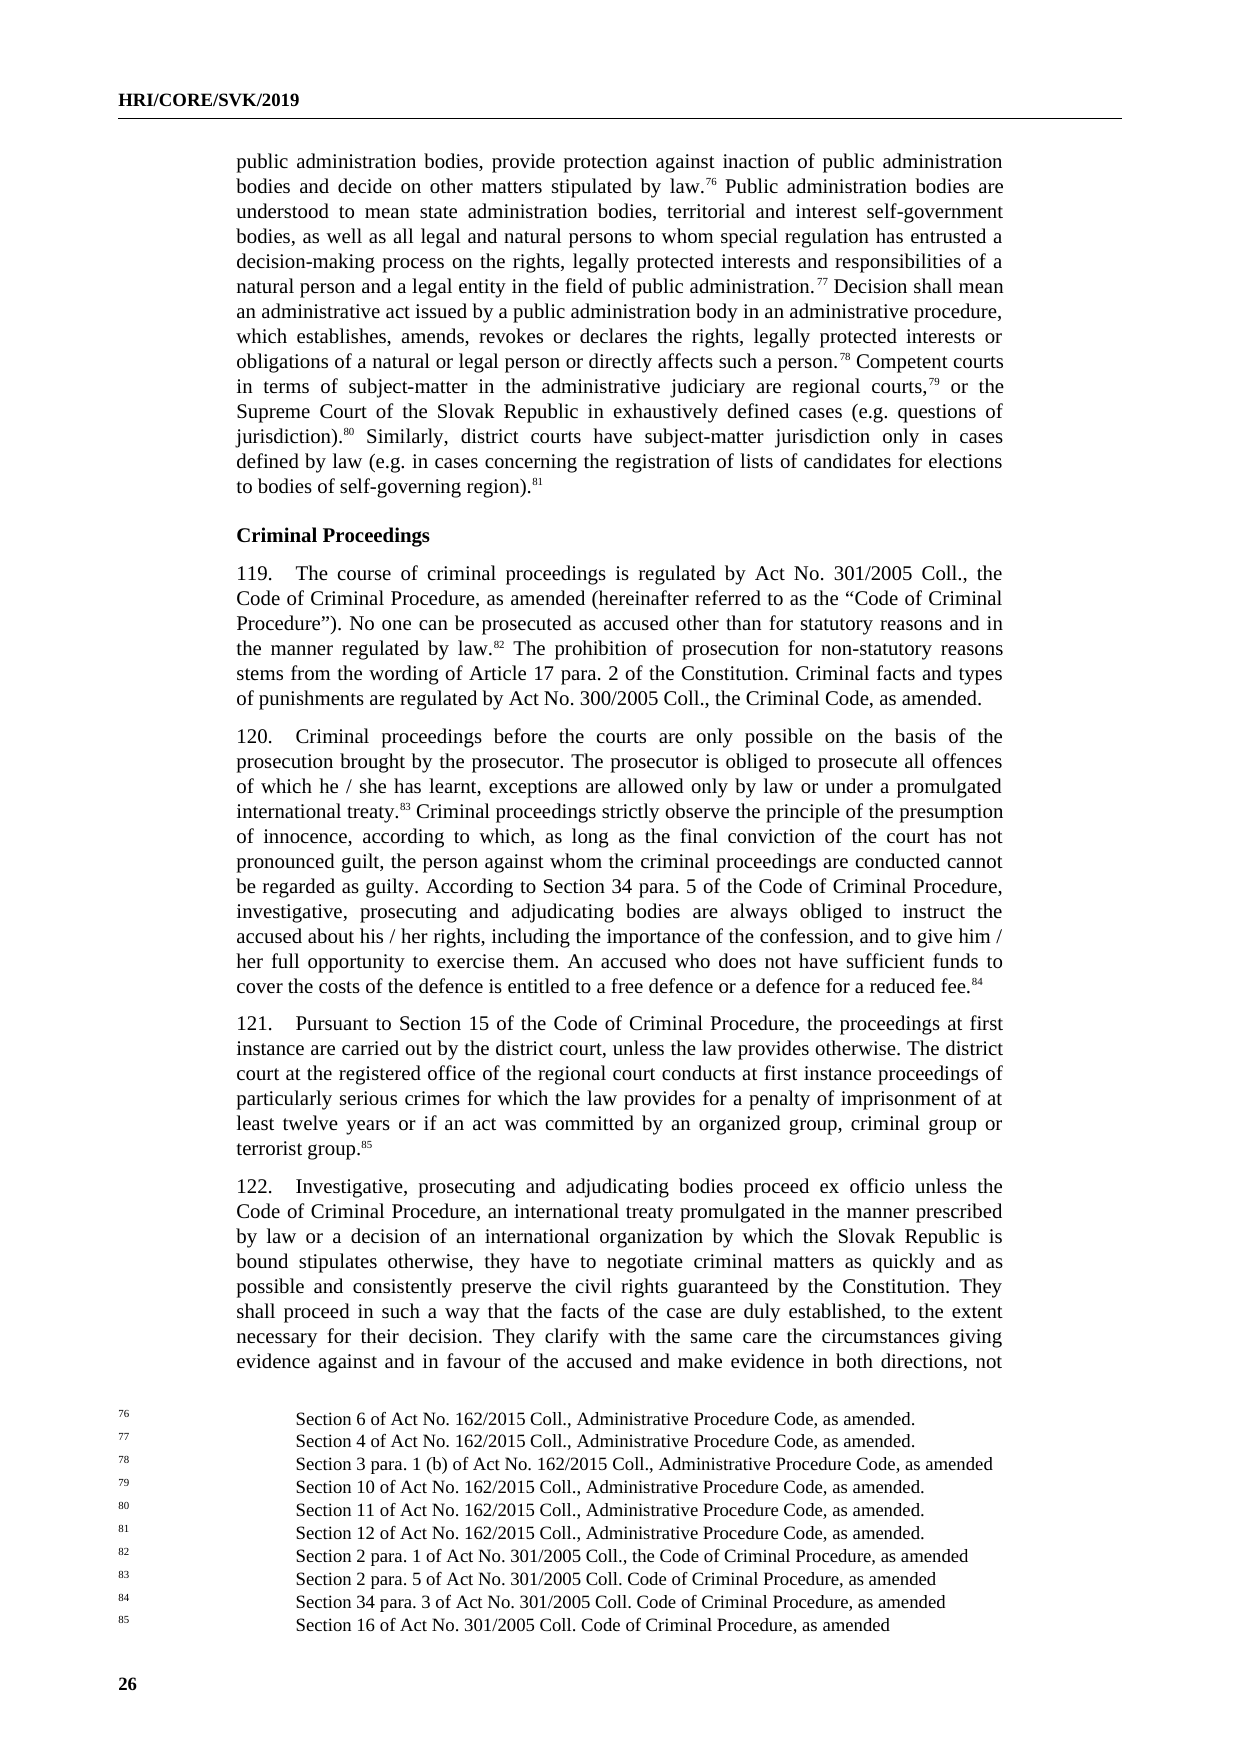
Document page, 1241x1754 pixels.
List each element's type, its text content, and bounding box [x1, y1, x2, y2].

list The course of criminal proceedings is regulated by Act No. 301/2005 Coll., the Code of Criminal Procedure, as amended (hereinafter referred to as the “Code of Criminal Procedure”). No one can be prosecuted as accused other than for statutory reasons and in the manner regulated by law. The prohibition of prosecution for non-statutory reasons stems from the wording of Article 17 para. 2 of the Constitution. Criminal facts and types of punishments are regulated by Act No. 300/2005 Coll., the Criminal Code, as amended. [236, 560, 1004, 710]
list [236, 1173, 1004, 1373]
list Pursuant to Section 15 of the Code of Criminal Procedure, the proceedings at first instance are carried out by the district court, unless the law provides otherwise. The district court at the registered office of the regional court conducts at first instance proceedings of particularly serious crimes for which the law provides for a penalty of imprisonment of at least twelve years or if an act was committed by an organized group, criminal group or terrorist group. [236, 1010, 1004, 1160]
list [236, 148, 1004, 498]
list Criminal proceedings before the courts are only possible on the basis of the prosecution brought by the prosecutor. The prosecutor is obliged to prosecute all offences of which he / she has learnt, exceptions are allowed only by law or under a promulgated international treaty. Criminal proceedings strictly observe the principle of the presumption of innocence, according to which, as long as the final conviction of the court has not pronounced guilt, the person against whom the criminal proceedings are conducted cannot be regarded as guilty. According to Section 34 para. 5 of the Code of Criminal Procedure, investigative, prosecuting and adjudicating bodies are always obliged to instruct the accused about his / her rights, including the importance of the confession, and to give him / her full opportunity to exercise them. An accused who does not have sufficient funds to cover the costs of the defence is entitled to a free defence or a defence for a reduced fee. [236, 723, 1004, 998]
text Criminal Proceedings [118, 523, 1004, 548]
